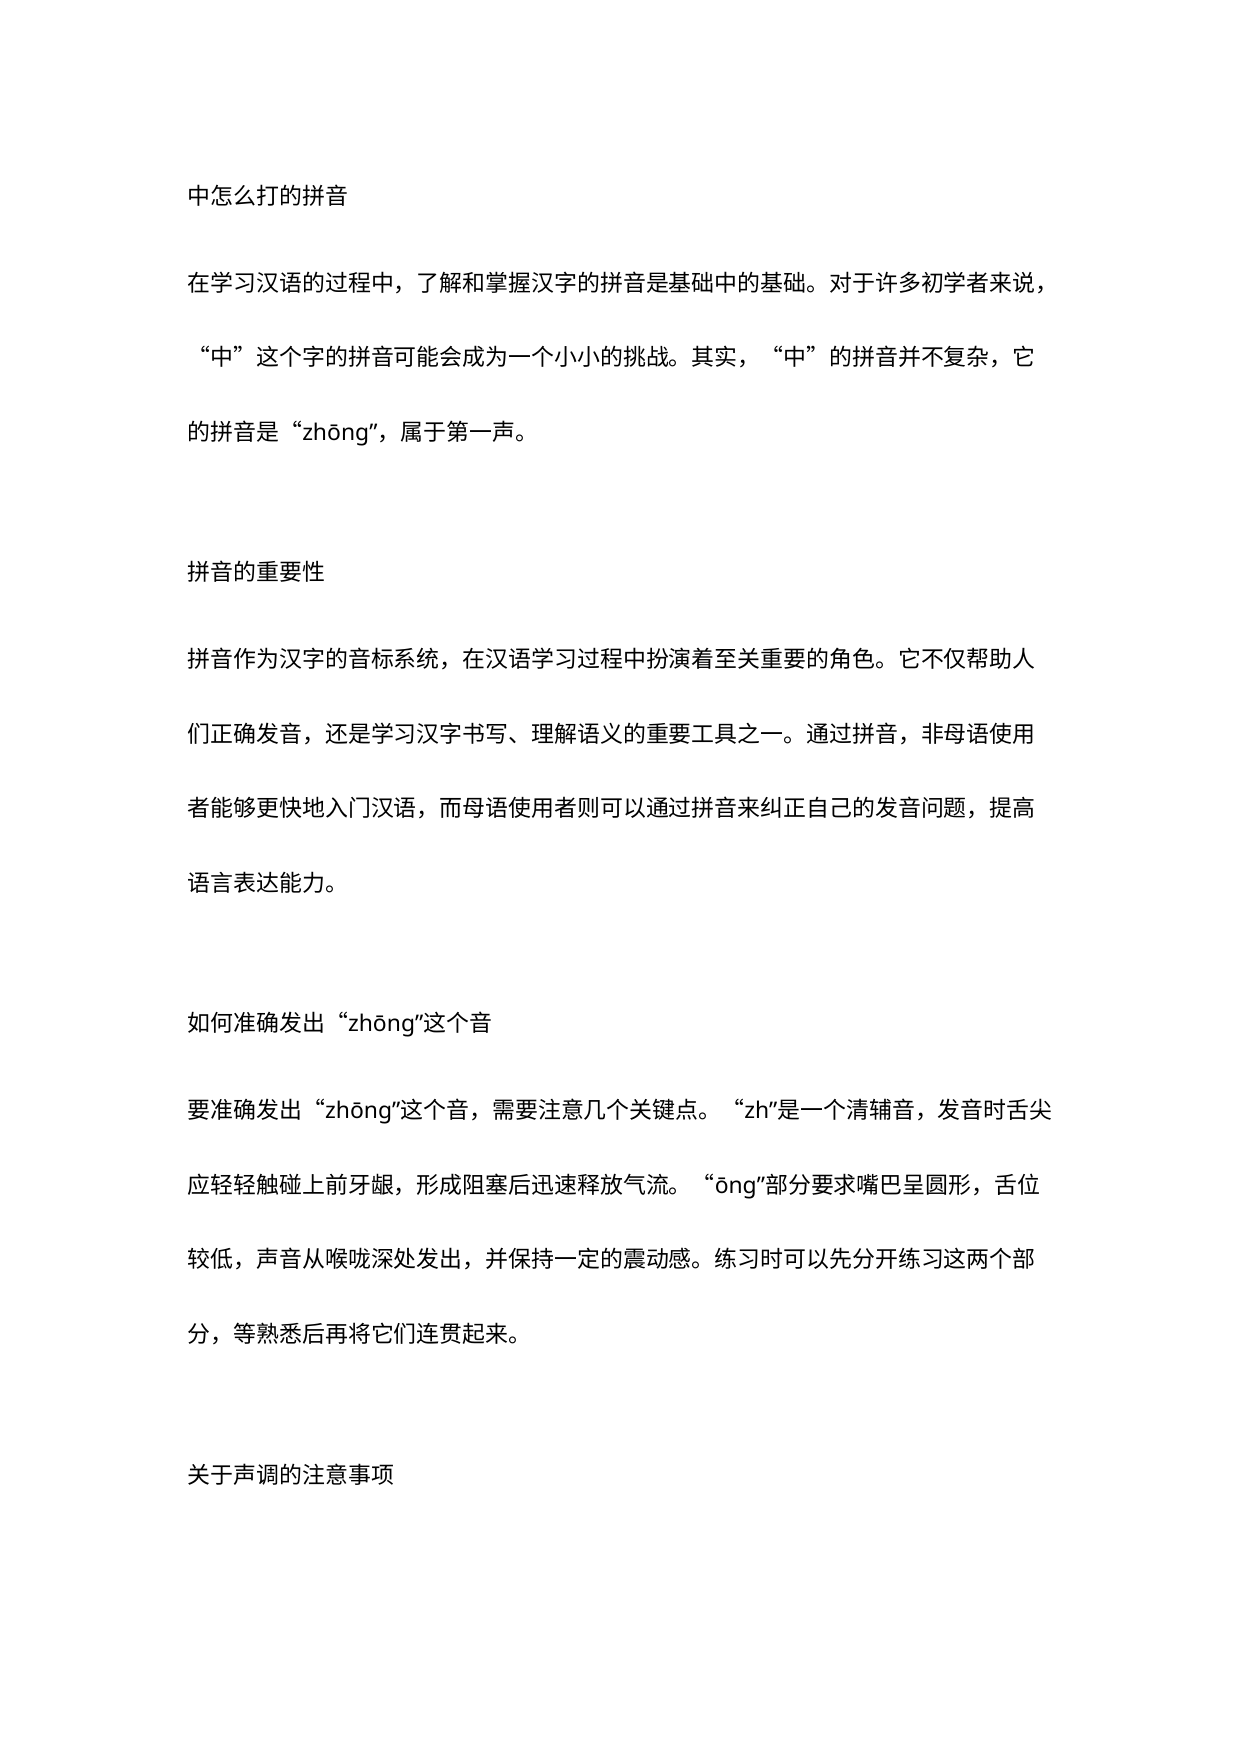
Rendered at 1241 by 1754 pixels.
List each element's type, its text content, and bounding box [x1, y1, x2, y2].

text 关于声调的注意事项 [187, 1441, 1053, 1506]
text 要准确发出“zhōng”这个音，需要注意几个关键点。“zh”是一个清辅音，发音时舌尖应轻轻触碰上前牙龈，形成阻塞后迅速释放气流。“ōng”部分要求嘴巴呈圆形，舌位较低，声音从喉咙深处发出，并保持一定的震动感。练习时可以先分开练习这两个部分，等熟悉后再将它们连贯起来。 [187, 1076, 1053, 1365]
text 中怎么打的拼音 [187, 162, 1053, 227]
text 如何准确发出“zhōng”这个音 [187, 989, 1053, 1054]
text 在学习汉语的过程中，了解和掌握汉字的拼音是基础中的基础。对于许多初学者来说，“中”这个字的拼音可能会成为一个小小的挑战。其实，“中”的拼音并不复杂，它的拼音是“zhōng”，属于第一声。 [187, 248, 1053, 463]
text 拼音的重要性 [187, 538, 1053, 603]
text 拼音作为汉字的音标系统，在汉语学习过程中扮演着至关重要的角色。它不仅帮助人们正确发音，还是学习汉字书写、理解语义的重要工具之一。通过拼音，非母语使用者能够更快地入门汉语，而母语使用者则可以通过拼音来纠正自己的发音问题，提高语言表达能力。 [187, 625, 1053, 914]
